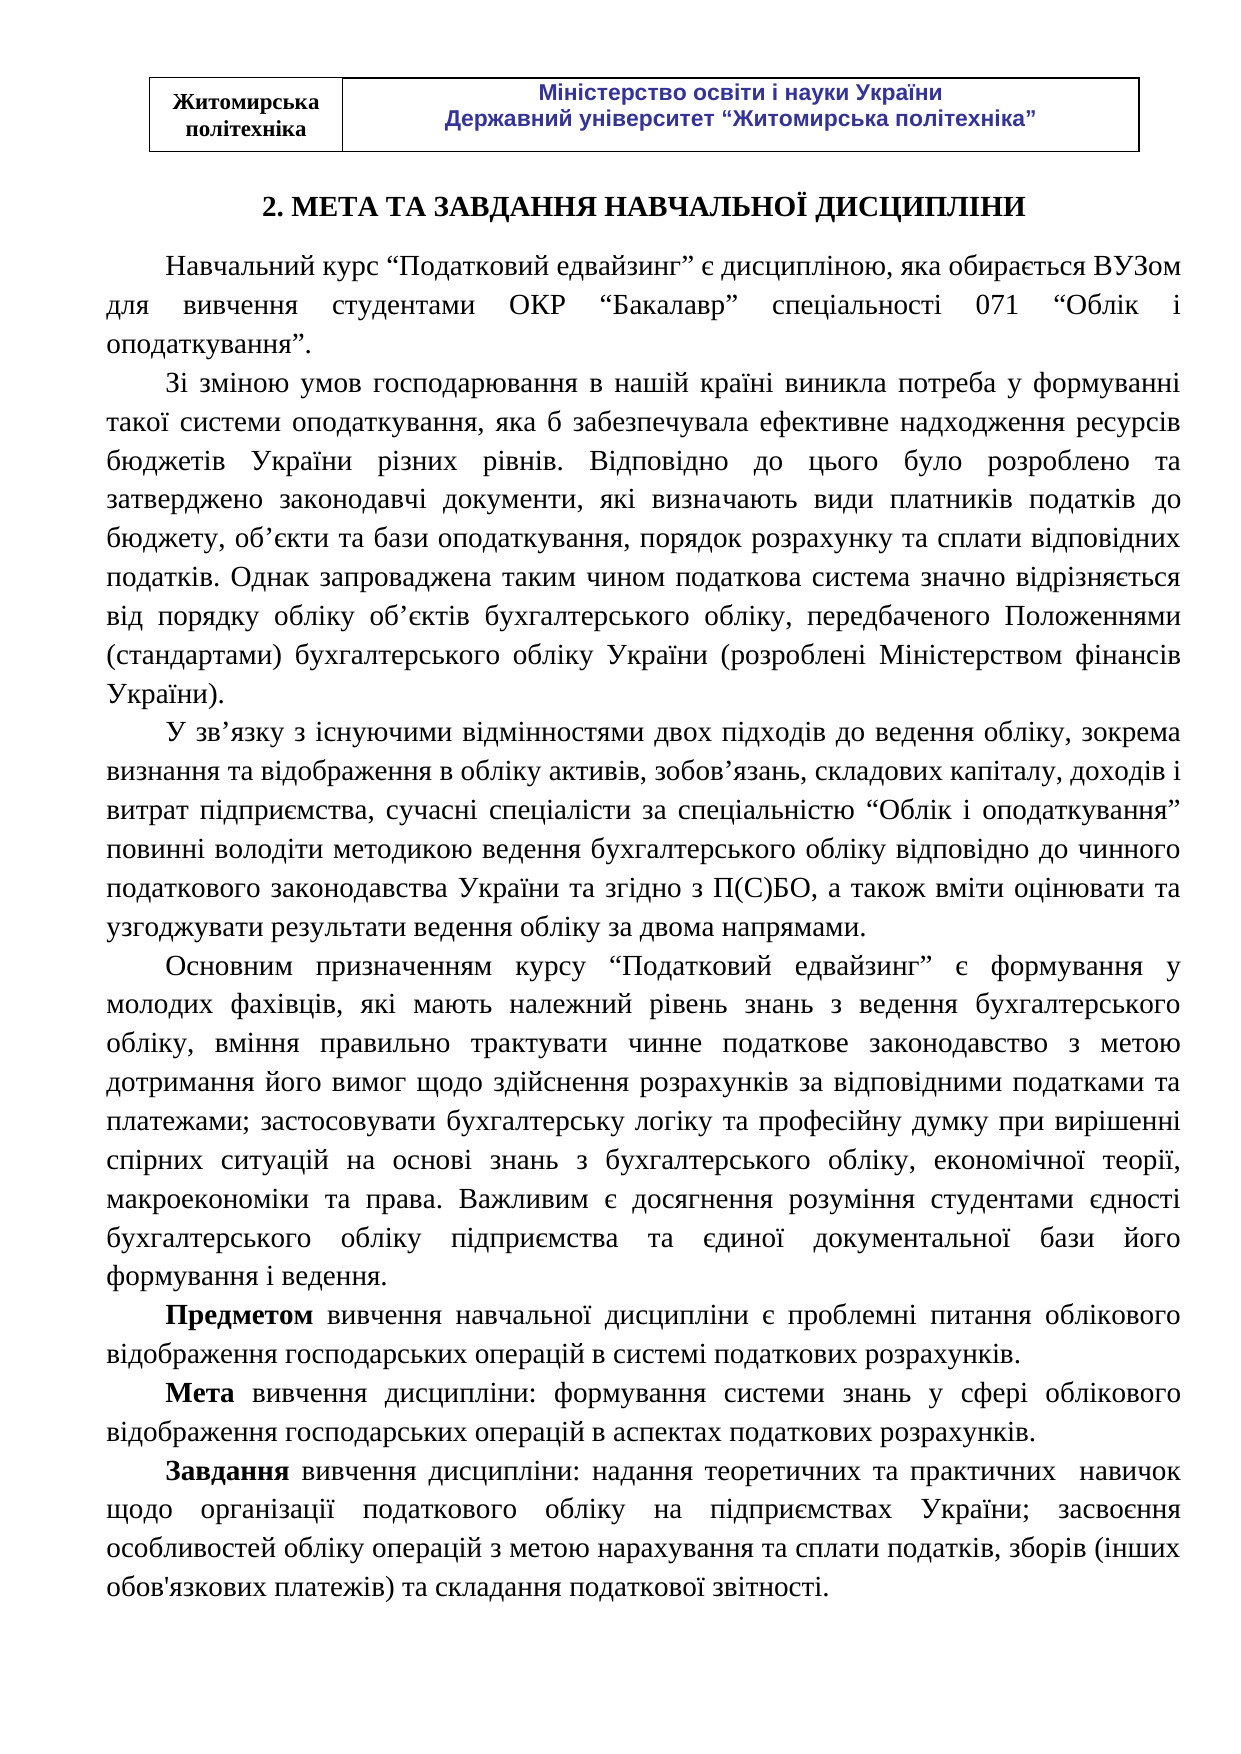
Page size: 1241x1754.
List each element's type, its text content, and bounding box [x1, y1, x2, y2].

text У зв’язку з існуючими відмінностями двох підходів до ведення обліку, зокрема визнання та відображення в обліку активів, зобов’язань, складових капіталу, доходів і витрат підприємства, сучасні спеціалісти за спеціальністю “Облік і оподаткування” повинні володіти методикою ведення бухгалтерського обліку відповідно до чинного податкового законодавства України та згідно з П(С)БО, а також вміти оцінювати та узгоджувати результати ведення обліку за двома напрямами. [106, 714, 1182, 942]
text Мета вивчення дисципліни: формування системи знань у сфері облікового відображення господарських операцій в аспектах податкових розрахунків. [106, 1375, 1182, 1447]
text Основним призначенням курсу “Податковий едвайзинг” є формування у молодих фахівців, які мають належний рівень знань з ведення бухгалтерського обліку, вміння правильно трактувати чинне податкове законодавство з метою дотримання його вимог щодо здійснення розрахунків за відповідними податками та платежами; застосовувати бухгалтерську логіку та професійну думку при вирішенні спірних ситуацій на основі знань з бухгалтерського обліку, економічної теорії, макроекономіки та права. Важливим є досягнення розуміння студентами єдності бухгалтерського обліку підприємства та єдиної документальної бази його формування і ведення. [106, 948, 1182, 1292]
text Зі зміною умов господарювання в нашій країні виникла потреба у формуванні такої системи оподаткування, яка б забезпечувала ефективне надходження ресурсів бюджетів України різних рівнів. Відповідно до цього було розроблено та затверджено законодавчі документи, які визначають види платників податків до бюджету, об’єкти та бази оподаткування, порядок розрахунку та сплати відповідних податків. Однак запроваджена таким чином податкова система значно відрізняється від порядку обліку об’єктів бухгалтерського обліку, передбаченого Положеннями (стандартами) бухгалтерського обліку України (розроблені Міністерством фінансів України). [106, 365, 1182, 709]
text Завдання вивчення дисципліни: надання теоретичних та практичних навичок щодо організації податкового обліку на підприємствах України; засвоєння особливостей обліку операцій з метою нарахування та сплати податків, зборів (інших обов'язкових платежів) та складання податкової звітності. [106, 1453, 1182, 1603]
text Навчальний курс “Податковий едвайзинг” є дисципліною, яка обирається ВУЗом для вивчення студентами ОКР “Бакалавр” спеціальності 071 “Облік і оподаткування”. [106, 248, 1182, 359]
subtitle МЕТА ТА ЗАВДАННЯ НАВЧАЛЬНОЇ ДИСЦИПЛІНИ [262, 190, 1182, 223]
text Предметом вивчення навчальної дисципліни є проблемні питання облікового відображення господарських операцій в системі податкових розрахунків. [106, 1297, 1182, 1370]
